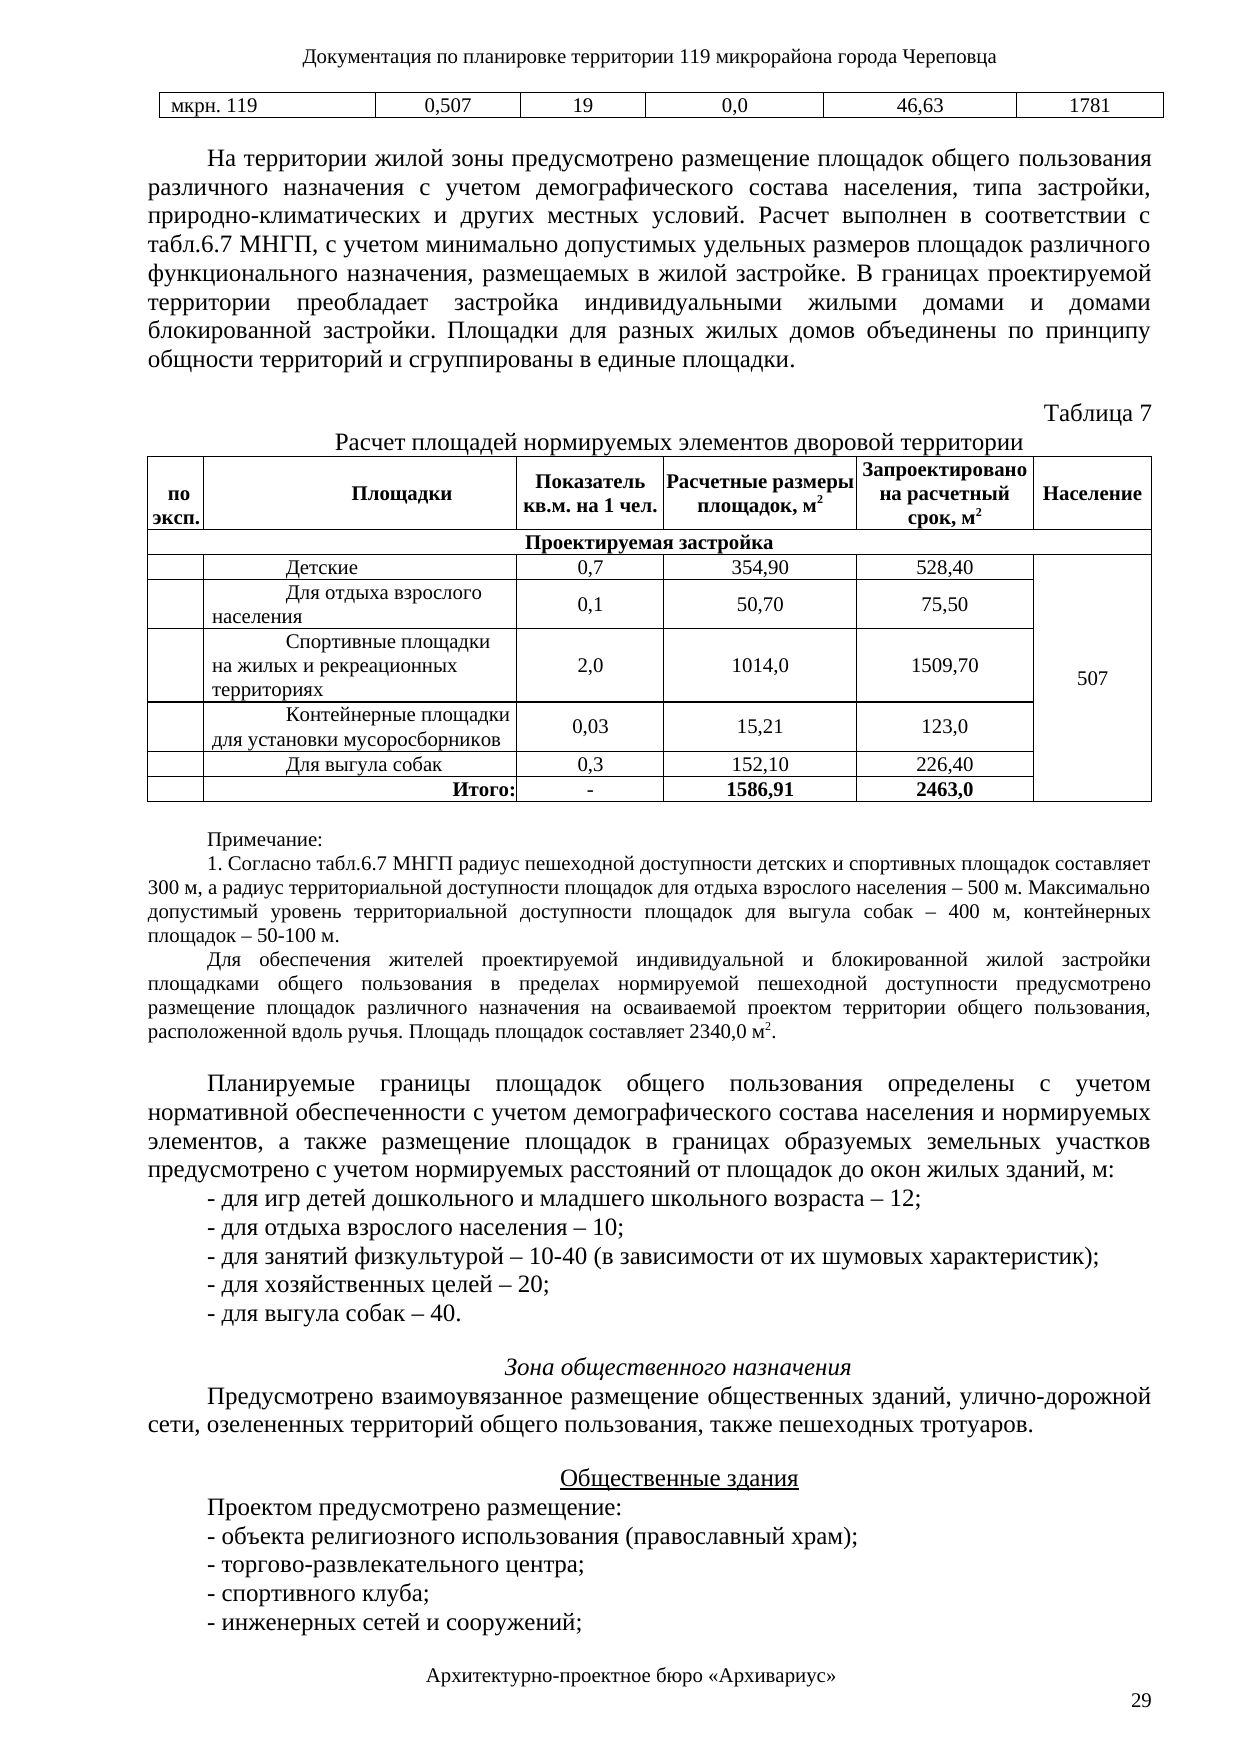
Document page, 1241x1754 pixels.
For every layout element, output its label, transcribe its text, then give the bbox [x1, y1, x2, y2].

table_header Показатель кв.м. на 1 чел. [517, 457, 663, 529]
table_cell 0,0 [646, 93, 823, 117]
text Проектом предусмотрено размещение: [148, 1492, 1152, 1521]
table_cell 46,63 [824, 93, 1016, 117]
text Предусмотрено взаимоувязанное размещение общественных зданий, улично-дорожной сети, озелененных территорий общего пользования, также пешеходных тротуаров. [148, 1381, 1152, 1438]
text Общественные здания [148, 1463, 1152, 1492]
table_cell 0,1 [517, 580, 663, 628]
table_cell 75,50 [857, 580, 1033, 628]
table_cell 0,3 [517, 752, 663, 776]
table_cell Проектируемая застройка [148, 530, 1151, 554]
table_cell 226,40 [857, 752, 1033, 776]
text Расчет площадей нормируемых элементов дворовой территории [148, 427, 1152, 456]
table_cell [148, 777, 203, 801]
text Для обеспечения жителей проектируемой индивидуальной и блокированной жилой застройки площадками общего пользования в пределах нормируемой пешеходной доступности предусмотрено размещение площадок различного назначения на осваиваемой проектом территории общего пользования, расположенной вдоль ручья. Площадь площадок составляет 2340,0 м2. [148, 947, 1152, 1043]
table_cell Для выгула собак [204, 752, 516, 776]
table_cell - [517, 777, 663, 801]
table_cell 152,10 [664, 752, 856, 776]
table_cell 2463,0 [857, 777, 1033, 801]
table_cell 528,40 [857, 555, 1033, 579]
text Примечание: [148, 827, 1152, 851]
table_header Население [1034, 457, 1151, 529]
table_cell 1014,0 [664, 629, 856, 701]
text - спортивного клуба; [148, 1578, 1152, 1607]
table_cell [148, 629, 203, 701]
text - для выгула собак – 40. [148, 1298, 1152, 1327]
table_cell Для отдыха взрослого населения [204, 580, 516, 628]
table_cell 19 [521, 93, 645, 117]
table_cell 0,507 [376, 93, 520, 117]
text - для хозяйственных целей – 20; [148, 1269, 1152, 1298]
text На территории жилой зоны предусмотрено размещение площадок общего пользования различного назначения с учетом демографического состава населения, типа застройки, природно-климатических и других местных условий. Расчет выполнен в соответствии с табл.6.7 МНГП, с учетом минимально допустимых удельных размеров площадок различного функционального назначения, размещаемых в жилой застройке. В границах проектируемой территории преобладает застройка индивидуальными жилыми домами и домами блокированной застройки. Площадки для разных жилых домов объединены по принципу общности территорий и сгруппированы в единые площадки. [148, 143, 1152, 373]
text - для отдыха взрослого населения – 10; [148, 1212, 1152, 1241]
table_cell 0,03 [517, 703, 663, 751]
table_cell Итого: [204, 777, 516, 801]
table_cell [148, 752, 203, 776]
table_cell 15,21 [664, 703, 856, 751]
table_cell Спортивные площадки на жилых и рекреационных территориях [204, 629, 516, 701]
table_cell [148, 580, 203, 628]
table_cell 2,0 [517, 629, 663, 701]
text 1. Согласно табл.6.7 МНГП радиус пешеходной доступности детских и спортивных площадок составляет 300 м, а радиус территориальной доступности площадок для отдыха взрослого населения – 500 м. Максимально допустимый уровень территориальной доступности площадок для выгула собак – 400 м, контейнерных площадок – 50-100 м. [148, 851, 1152, 947]
table_header Расчетные размеры площадок, м2 [664, 457, 856, 529]
table_cell 50,70 [664, 580, 856, 628]
table_cell мкрн. 119 [160, 93, 375, 117]
table_cell 123,0 [857, 703, 1033, 751]
table_cell [148, 555, 203, 579]
table_cell Контейнерные площадки для установки мусоросборников [204, 703, 516, 751]
text - инженерных сетей и сооружений; [148, 1607, 1152, 1636]
table_cell 1509,70 [857, 629, 1033, 701]
table_cell 0,7 [517, 555, 663, 579]
table_cell Детские [204, 555, 516, 579]
text - для занятий физкультурой – 10-40 (в зависимости от их шумовых характеристик); [148, 1241, 1152, 1269]
text - объекта религиозного использования (православный храм); [148, 1521, 1152, 1549]
text - торгово-развлекательного центра; [148, 1549, 1152, 1578]
table_header Запроектировано на расчетный срок, м2 [857, 457, 1033, 529]
text Таблица 7 [148, 398, 1152, 427]
table_cell [148, 703, 203, 751]
text Зона общественного назначения [148, 1352, 1152, 1381]
text Планируемые границы площадок общего пользования определены с учетом нормативной обеспеченности с учетом демографического состава населения и нормируемых элементов, а также размещение площадок в границах образуемых земельных участков предусмотрено с учетом нормируемых расстояний от площадок до окон жилых зданий, м: [148, 1068, 1152, 1183]
table_cell 1586,91 [664, 777, 856, 801]
table_cell 507 [1034, 555, 1151, 801]
table_cell 354,90 [664, 555, 856, 579]
table_cell 1781 [1017, 93, 1163, 117]
table_header № по эксп. [148, 457, 203, 529]
text - для игр детей дошкольного и младшего школьного возраста – 12; [148, 1183, 1152, 1212]
table_header Площадки [204, 457, 516, 529]
